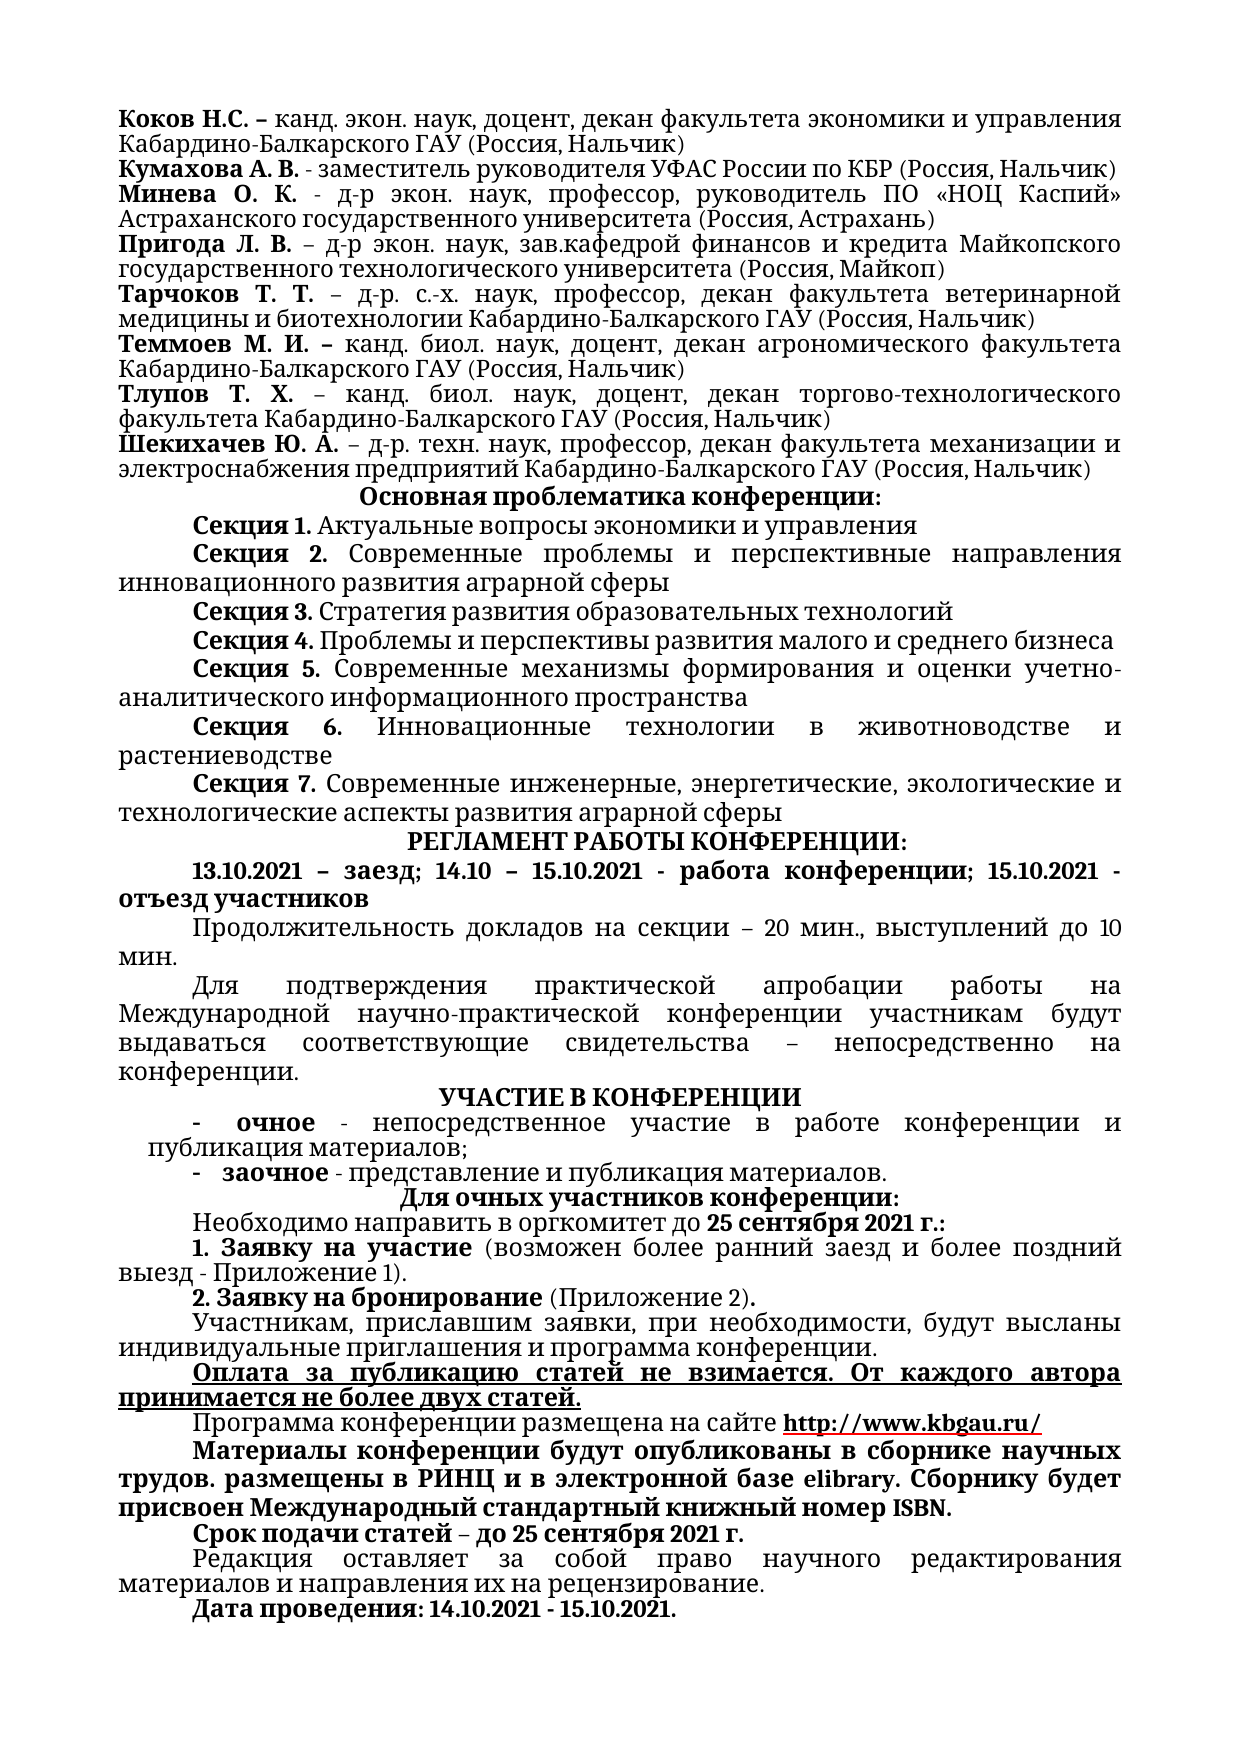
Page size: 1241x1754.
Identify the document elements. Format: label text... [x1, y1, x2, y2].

text Участникам, приславшим заявки, при необходимости, будут высланы индивидуальные приглашения и программа конференции. [118, 1312, 1122, 1362]
text Шекихачев Ю. А. – д-р. техн. наук, профессор, декан факультета механизации и электроснабжения предприятий Кабардино-Балкарского ГАУ (Россия, Нальчик) [118, 433, 1122, 483]
list заочное - представление и публикация материалов. [148, 1162, 1122, 1187]
text Программа конференции размещена на сайте http://www.kbgau.ru/ [397, 1412, 1122, 1437]
text Для очных участников конференции: [770, 1187, 1122, 1212]
text Секция 6. Инновационные технологии в животноводстве и растениеводстве [118, 713, 1122, 770]
text Секция 7. Современные инженерные, энергетические, экологические и технологические аспекты развития аграрной сферы [118, 770, 1122, 828]
text Секция 2. Современные проблемы и перспективные направления инновационного развития аграрной сферы [118, 540, 1122, 598]
text Теммоев М. И. – канд. биол. наук, доцент, декан агрономического факультета Кабардино-Балкарского ГАУ (Россия, Нальчик) [118, 333, 1122, 383]
text Материалы конференции будут опубликованы в сборнике научных трудов. размещены в РИНЦ и в электронной базе elibrary. Сборнику будет присвоен Международный стандартный книжный номер ISBN. [118, 1437, 1122, 1523]
text Секция 1. Актуальные вопросы экономики и управления [118, 512, 1122, 540]
text Коков Н.С. – канд. экон. наук, доцент, декан факультета экономики и управления Кабардино-Балкарского ГАУ (Россия, Нальчик) [118, 108, 1122, 158]
text Программа конференции размещена на сайте http://www.kbgau.ru/ [118, 1412, 395, 1437]
text Дата проведения: 14.10.2021 - 15.10.2021. [118, 1598, 1122, 1623]
text Редакция оставляет за собой право научного редактирования материалов и направления их на рецензирование. [118, 1548, 1122, 1598]
text УЧАСТИЕ В КОНФЕРЕНЦИИ [118, 1087, 1122, 1112]
text Необходимо направить в оргкомитет до 25 сентября 2021 г.: [118, 1212, 1122, 1237]
text Секция 5. Современные механизмы формирования и оценки учетно-аналитического информационного пространства [118, 655, 1122, 713]
text Пригода Л. В. – д-р экон. наук, зав.кафедрой финансов и кредита Майкопского государственного технологического университета (Россия, Майкоп) [118, 233, 1122, 283]
text 13.10.2021 – заезд; 14.10 – 15.10.2021 - работа конференции; 15.10.2021 - отъезд участников [118, 857, 1122, 914]
list очное - непосредственное участие в работе конференции и публикация материалов; [148, 1112, 1122, 1162]
text Кумахова А. В. - заместитель руководителя УФАС России по КБР (Россия, Нальчик) [118, 158, 1122, 183]
text Тлупов Т. Х. – канд. биол. наук, доцент, декан торгово-технологического факультета Кабардино-Балкарского ГАУ (Россия, Нальчик) [118, 383, 1122, 433]
text Для подтверждения практической апробации работы на Международной научно-практической конференции участникам будут выдаваться соответствующие свидетельства – непосредственно на конференции. [118, 972, 1122, 1087]
text Секция 4. Проблемы и перспективы развития малого и среднего бизнеса [118, 627, 1122, 655]
text Продолжительность докладов на секции – 20 мин., выступлений до 10 мин. [118, 914, 1122, 972]
text Тарчоков Т. Т. – д-р. с.-х. наук, профессор, декан факультета ветеринарной медицины и биотехнологии Кабардино-Балкарского ГАУ (Россия, Нальчик) [118, 283, 1122, 333]
text 1. Заявку на участие (возможен более ранний заезд и более поздний выезд - Приложение 1). [118, 1237, 1122, 1287]
text Основная проблематика конференции: [118, 483, 1122, 512]
text Срок подачи статей – до 25 сентября 2021 г. [118, 1523, 1122, 1548]
text Оплата за публикацию статей не взимается. От каждого автора принимается не более двух статей. [118, 1362, 1122, 1412]
text Для очных участников конференции: [118, 1187, 766, 1212]
text Секция 3. Стратегия развития образовательных технологий [118, 598, 1122, 627]
text РЕГЛАМЕНТ РАБОТЫ КОНФЕРЕНЦИИ: [118, 828, 1122, 857]
text 2. Заявку на бронирование (Приложение 2). [118, 1287, 1122, 1312]
text Минева О. К. - д-р экон. наук, профессор, руководитель ПО «НОЦ Каспий» Астраханского государственного университета (Россия, Астрахань) [118, 183, 1122, 233]
